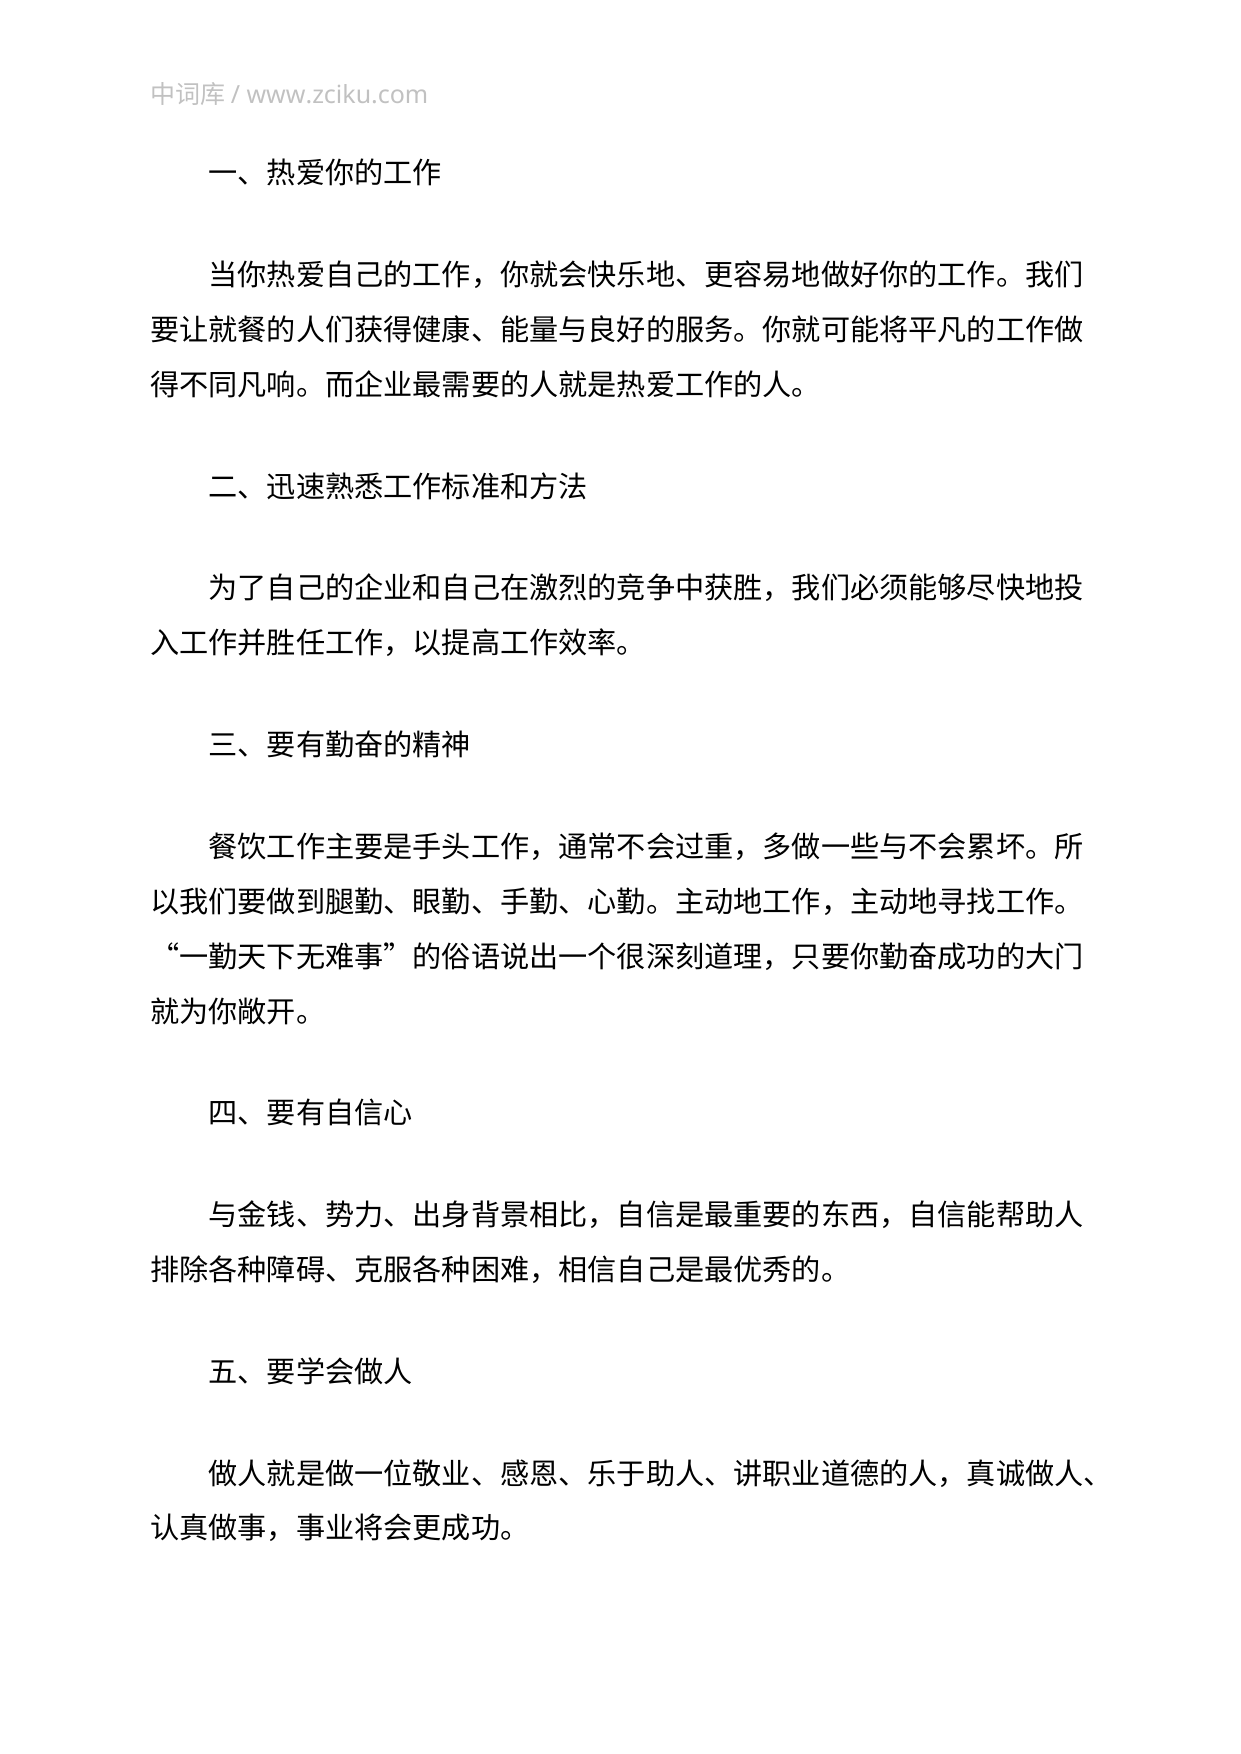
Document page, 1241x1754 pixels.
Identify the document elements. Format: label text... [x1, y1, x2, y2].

text 一、热爱你的工作 [150, 150, 1090, 192]
text 当你热爱自己的工作，你就会快乐地、更容易地做好你的工作。我们要让就餐的人们获得健康、能量与良好的服务。你就可能将平凡的工作做得不同凡响。而企业最需要的人就是热爱工作的人。 [150, 252, 1090, 404]
text 为了自己的企业和自己在激烈的竞争中获胜，我们必须能够尽快地投入工作并胜任工作，以提高工作效率。 [150, 565, 1090, 662]
text 与金钱、势力、出身背景相比，自信是最重要的东西，自信能帮助人排除各种障碍、克服各种困难，相信自己是最优秀的。 [150, 1192, 1090, 1289]
text 五、要学会做人 [150, 1348, 1090, 1391]
text 做人就是做一位敬业、感恩、乐于助人、讲职业道德的人，真诚做人、认真做事，事业将会更成功。 [150, 1450, 1090, 1547]
text 餐饮工作主要是手头工作，通常不会过重，多做一些与不会累坏。所以我们要做到腿勤、眼勤、手勤、心勤。主动地工作，主动地寻找工作。“一勤天下无难事”的俗语说出一个很深刻道理，只要你勤奋成功的大门就为你敞开。 [150, 823, 1090, 1031]
text 三、要有勤奋的精神 [150, 722, 1090, 764]
text 二、迅速熟悉工作标准和方法 [150, 463, 1090, 506]
text 四、要有自信心 [150, 1090, 1090, 1132]
